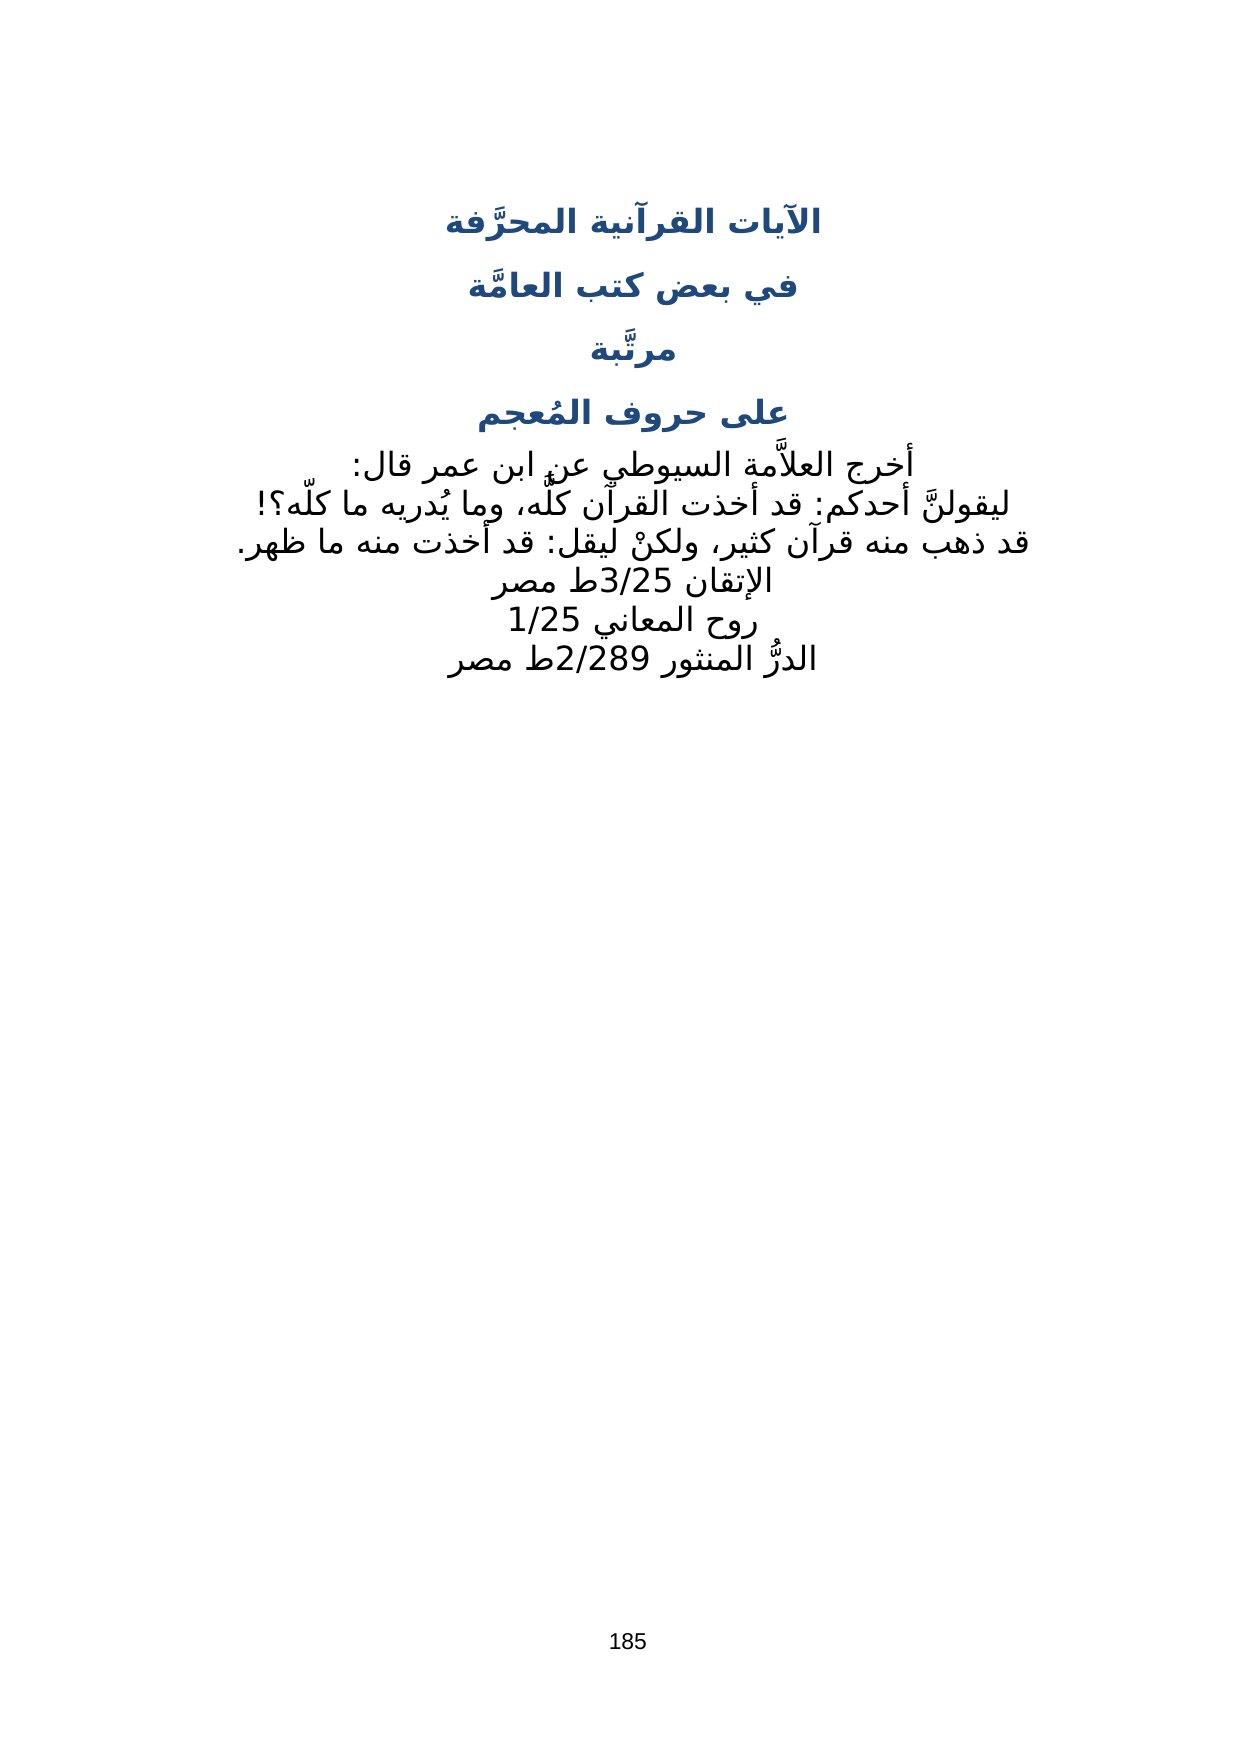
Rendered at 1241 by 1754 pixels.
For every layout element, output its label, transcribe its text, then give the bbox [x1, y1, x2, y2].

text ليقولنَّ أحدكم: قد أخذت القرآن كلَّه، وما يُدريه ما كلّه؟! [222, 484, 1033, 523]
text الدرُّ المنثور 2/289ط مصر [222, 639, 1033, 678]
subtitle على حروف المُعجم [222, 394, 1033, 433]
subtitle الآيات القرآنية المحرَّفة [222, 202, 1033, 241]
text الإتقان 3/25ط مصر [222, 562, 1033, 601]
text أخرج العلاَّمة السيوطي عن ابن عمر قال: [222, 445, 1033, 484]
subtitle في بعض كتب العامَّة [222, 266, 1033, 305]
text روح المعاني 1/25 [222, 601, 1033, 639]
text قد ذهب منه قرآن كثير، ولكنْ ليقل: قد أخذت منه ما ظهر. [222, 523, 1033, 562]
subtitle مرتَّبة [222, 330, 1033, 369]
